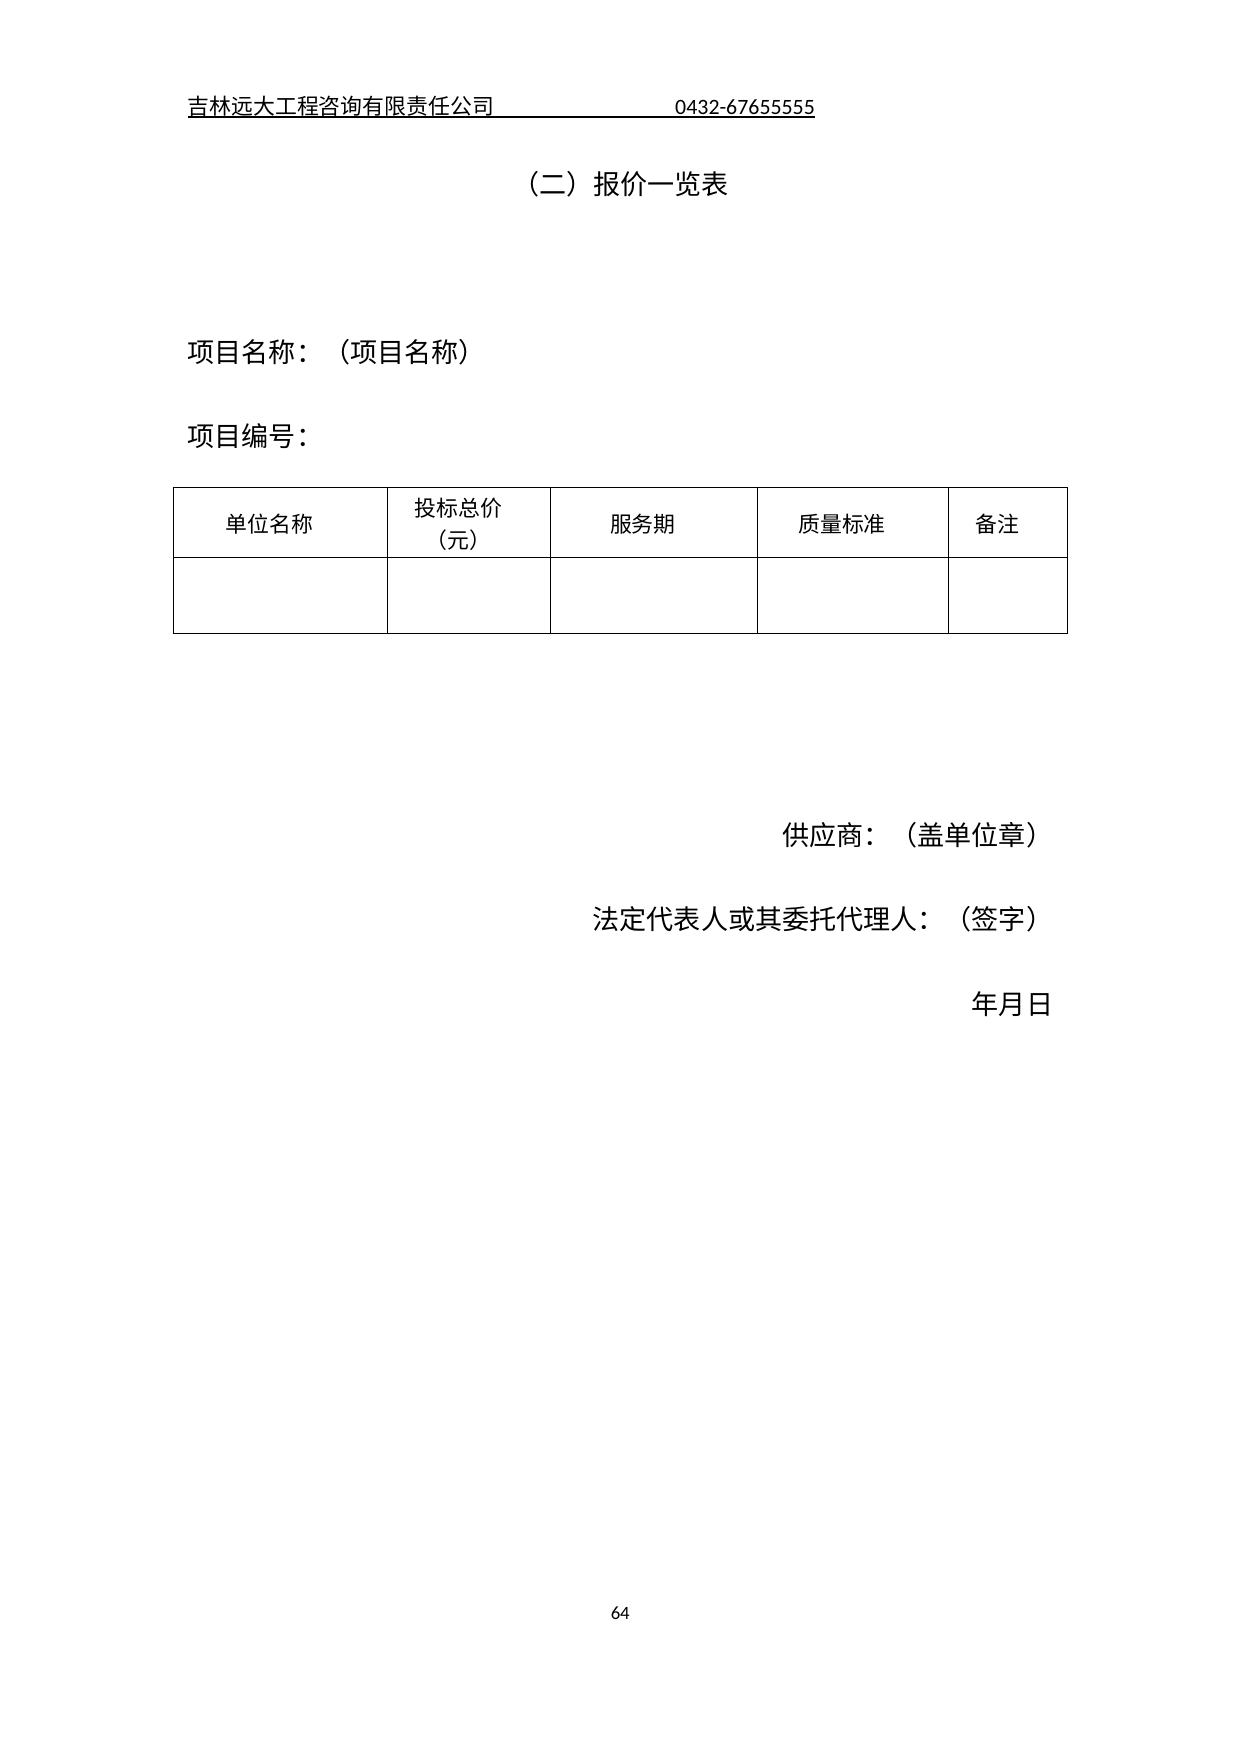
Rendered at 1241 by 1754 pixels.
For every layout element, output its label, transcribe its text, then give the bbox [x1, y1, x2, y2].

table_cell [949, 558, 1067, 633]
table_header 备注 [949, 488, 1067, 557]
table_cell [551, 558, 757, 633]
table_header 服务期 [551, 488, 757, 557]
table_header 单位名称 [174, 488, 387, 557]
text 法定代表人或其委托代理人：（签字） [187, 885, 1053, 950]
text （二）报价一览表 [187, 150, 1053, 215]
table_header 投标总价 （元） [388, 488, 550, 557]
text 项目名称：（项目名称） [187, 318, 1053, 383]
text 供应商：（盖单位章） [187, 801, 1053, 866]
table_cell [758, 558, 948, 633]
table_cell [174, 558, 387, 633]
table_header 质量标准 [758, 488, 948, 557]
text 项目编号： [187, 403, 1053, 468]
table_cell [388, 558, 550, 633]
text 年月日 [187, 970, 1053, 1035]
